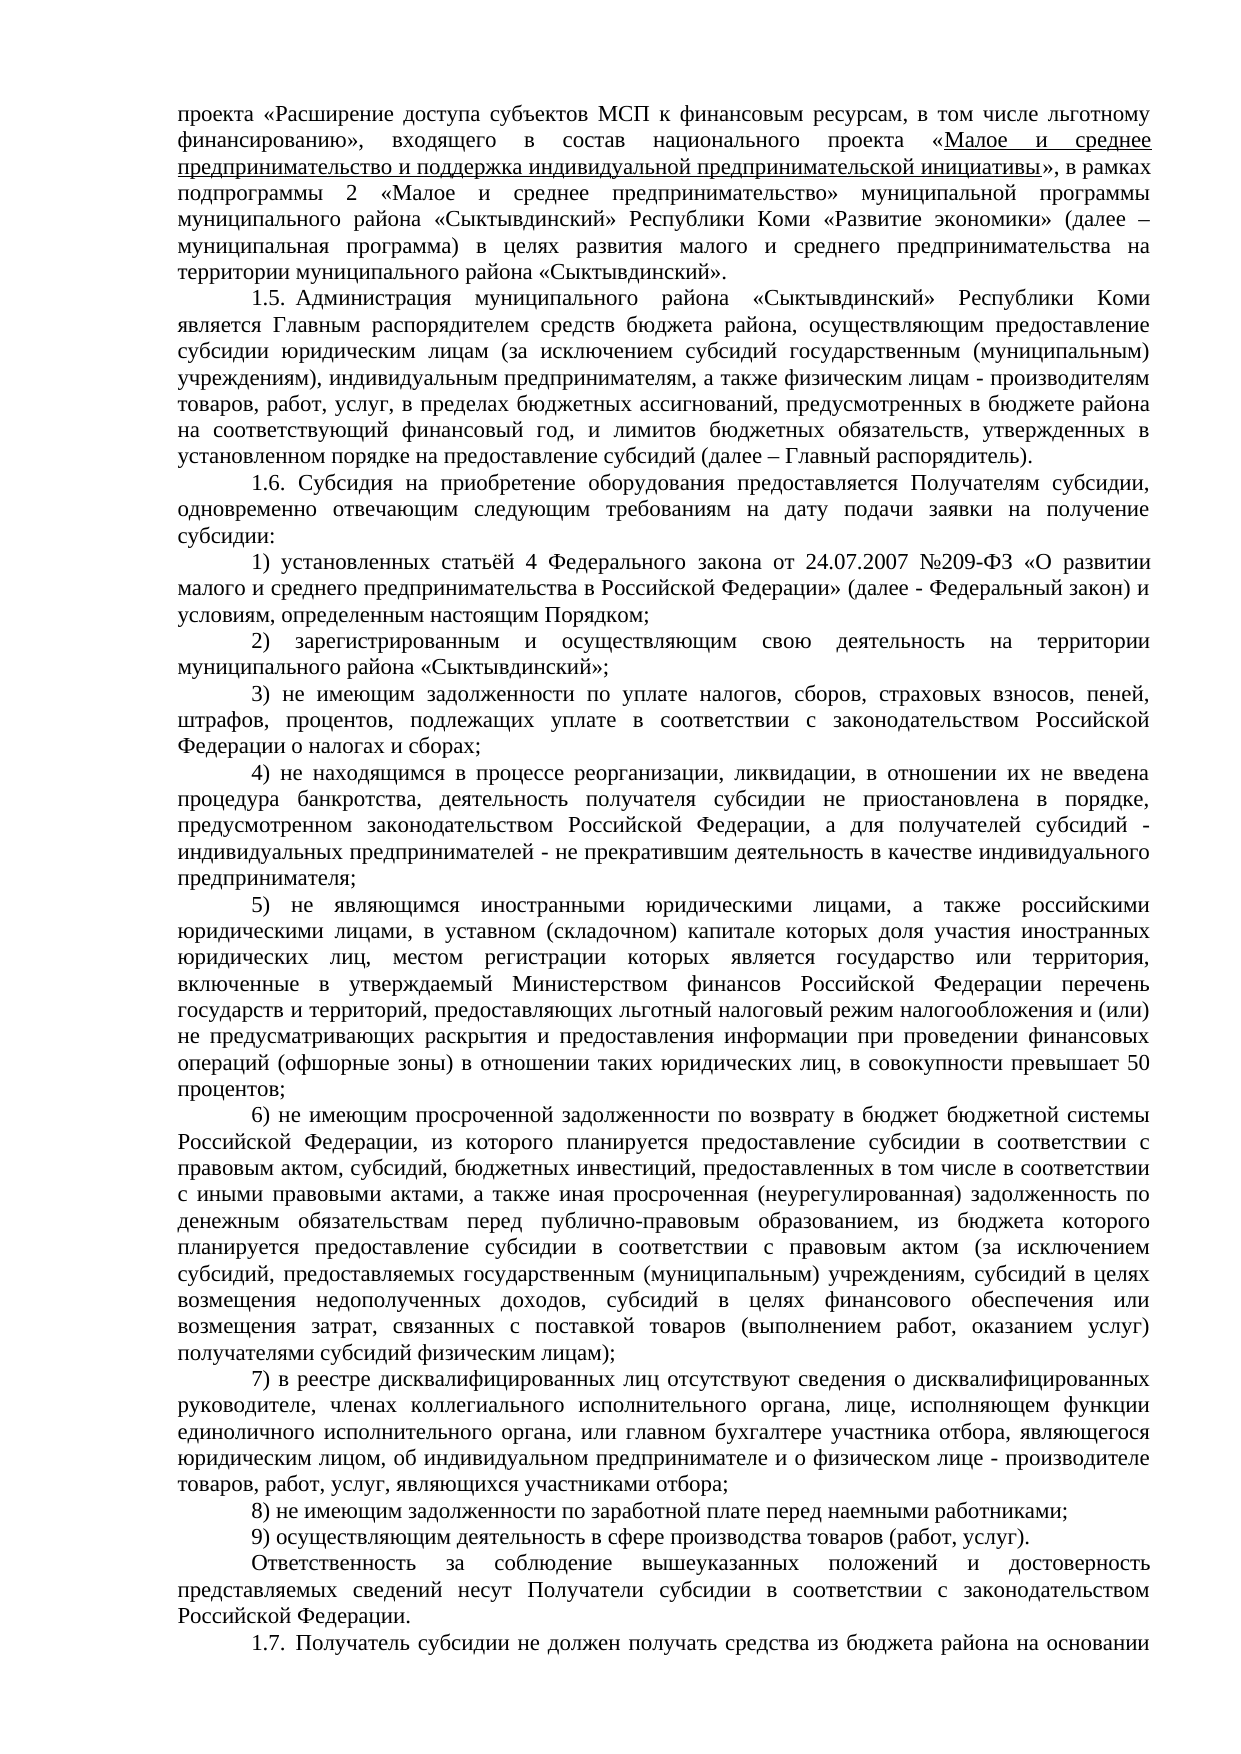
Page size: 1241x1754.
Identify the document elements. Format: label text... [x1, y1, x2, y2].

text 7) в реестре дисквалифицированных лиц отсутствуют сведения о дисквалифицированных руководителе, членах коллегиального исполнительного органа, лице, исполняющем функции единоличного исполнительного органа, или главном бухгалтере участника отбора, являющегося юридическим лицом, об индивидуальном предпринимателе и о физическом лице - производителе товаров, работ, услуг, являющихся участниками отбора; [177, 1365, 1151, 1497]
text 3) не имеющим задолженности по уплате налогов, сборов, страховых взносов, пеней, штрафов, процентов, подлежащих уплате в соответствии с законодательством Российской Федерации о налогах и сборах; [177, 680, 1151, 759]
text 1) установленных статьёй 4 Федерального закона от 24.07.2007 №209-ФЗ «О развитии малого и среднего предпринимательства в Российской Федерации» (далее - Федеральный закон) и условиям, определенным настоящим Порядком; [177, 548, 1151, 627]
text 1.6. Субсидия на приобретение оборудования предоставляется Получателям субсидии, одновременно отвечающим следующим требованиям на дату подачи заявки на получение субсидии: [177, 469, 1151, 548]
text 5) не являющимся иностранными юридическими лицами, а также российскими юридическими лицами, в уставном (складочном) капитале которых доля участия иностранных юридических лиц, местом регистрации которых является государство или территория, включенные в утверждаемый Министерством финансов Российской Федерации перечень государств и территорий, предоставляющих льготный налоговый режим налогообложения и (или) не предусматривающих раскрытия и предоставления информации при проведении финансовых операций (офшорные зоны) в отношении таких юридических лиц, в совокупности превышает 50 процентов; [177, 891, 1151, 1101]
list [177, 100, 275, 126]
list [177, 153, 1151, 284]
text Ответственность за соблюдение вышеуказанных положений и достоверность представляемых сведений несут Получатели субсидии в соответствии с законодательством Российской Федерации. [177, 1549, 1151, 1628]
text 8) не имеющим задолженности по заработной плате перед наемными работниками; [177, 1497, 1151, 1523]
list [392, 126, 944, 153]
list Администрация муниципального района «Сыктывдинский» Республики Коми является Главным распорядителем средств бюджета района, осуществляющим предоставление субсидии юридическим лицам (за исключением субсидий государственным (муниципальным) учреждениям), индивидуальным предпринимателям, а также физическим лицам - производителям товаров, работ, услуг, в пределах бюджетных ассигнований, предусмотренных в бюджете района на соответствующий финансовый год, и лимитов бюджетных обязательств, утвержденных в установленном порядке на предоставление субсидий (далее – Главный распорядитель). [177, 284, 1151, 469]
text 4) не находящимся в процессе реорганизации, ликвидации, в отношении их не введена процедура банкротства, деятельность получателя субсидии не приостановлена в порядке, предусмотренном законодательством Российской Федерации, а для получателей субсидий - индивидуальных предпринимателей - не прекратившим деятельность в качестве индивидуального предпринимателя; [177, 759, 1151, 891]
text 9) осуществляющим деятельность в сфере производства товаров (работ, услуг). [177, 1523, 1151, 1549]
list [177, 1628, 1151, 1655]
text 2) зарегистрированным и осуществляющим свою деятельность на территории муниципального района «Сыктывдинский»; [177, 627, 1151, 680]
text 6) не имеющим просроченной задолженности по возврату в бюджет бюджетной системы Российской Федерации, из которого планируется предоставление субсидии в соответствии с правовым актом, субсидий, бюджетных инвестиций, предоставленных в том числе в соответствии с иными правовыми актами, а также иная просроченная (неурегулированная) задолженность по денежным обязательствам перед публично-правовым образованием, из бюджета которого планируется предоставление субсидии в соответствии с правовым актом (за исключением субсидий, предоставляемых государственным (муниципальным) учреждениям, субсидий в целях возмещения недополученных доходов, субсидий в целях финансового обеспечения или возмещения затрат, связанных с поставкой товаров (выполнением работ, оказанием услуг) получателями субсидий физическим лицам); [177, 1101, 1151, 1365]
